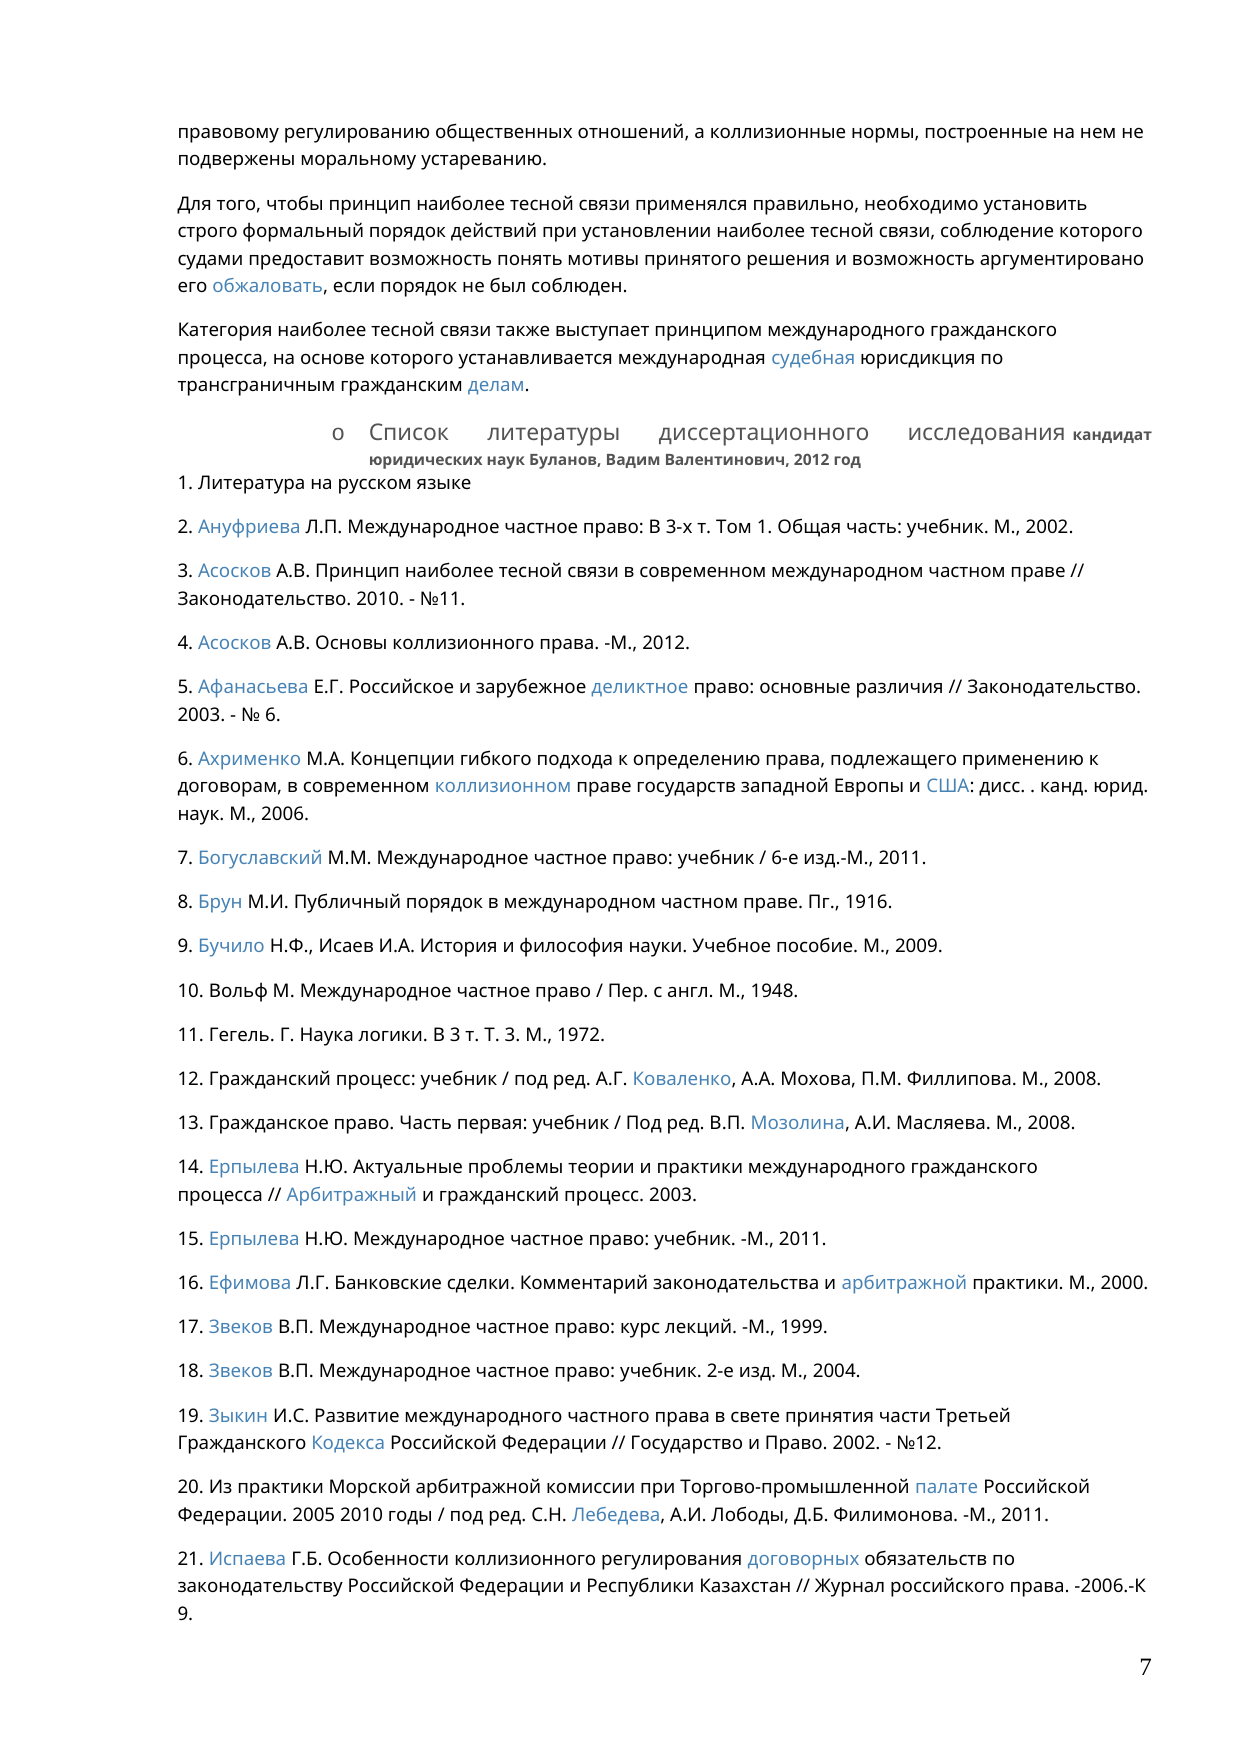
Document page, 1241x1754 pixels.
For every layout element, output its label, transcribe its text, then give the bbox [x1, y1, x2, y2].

subtitle Список литературы диссертационного исследования кандидат юридических наук Буланов, Вадим Валентинович, 2012 год [331, 416, 1152, 469]
